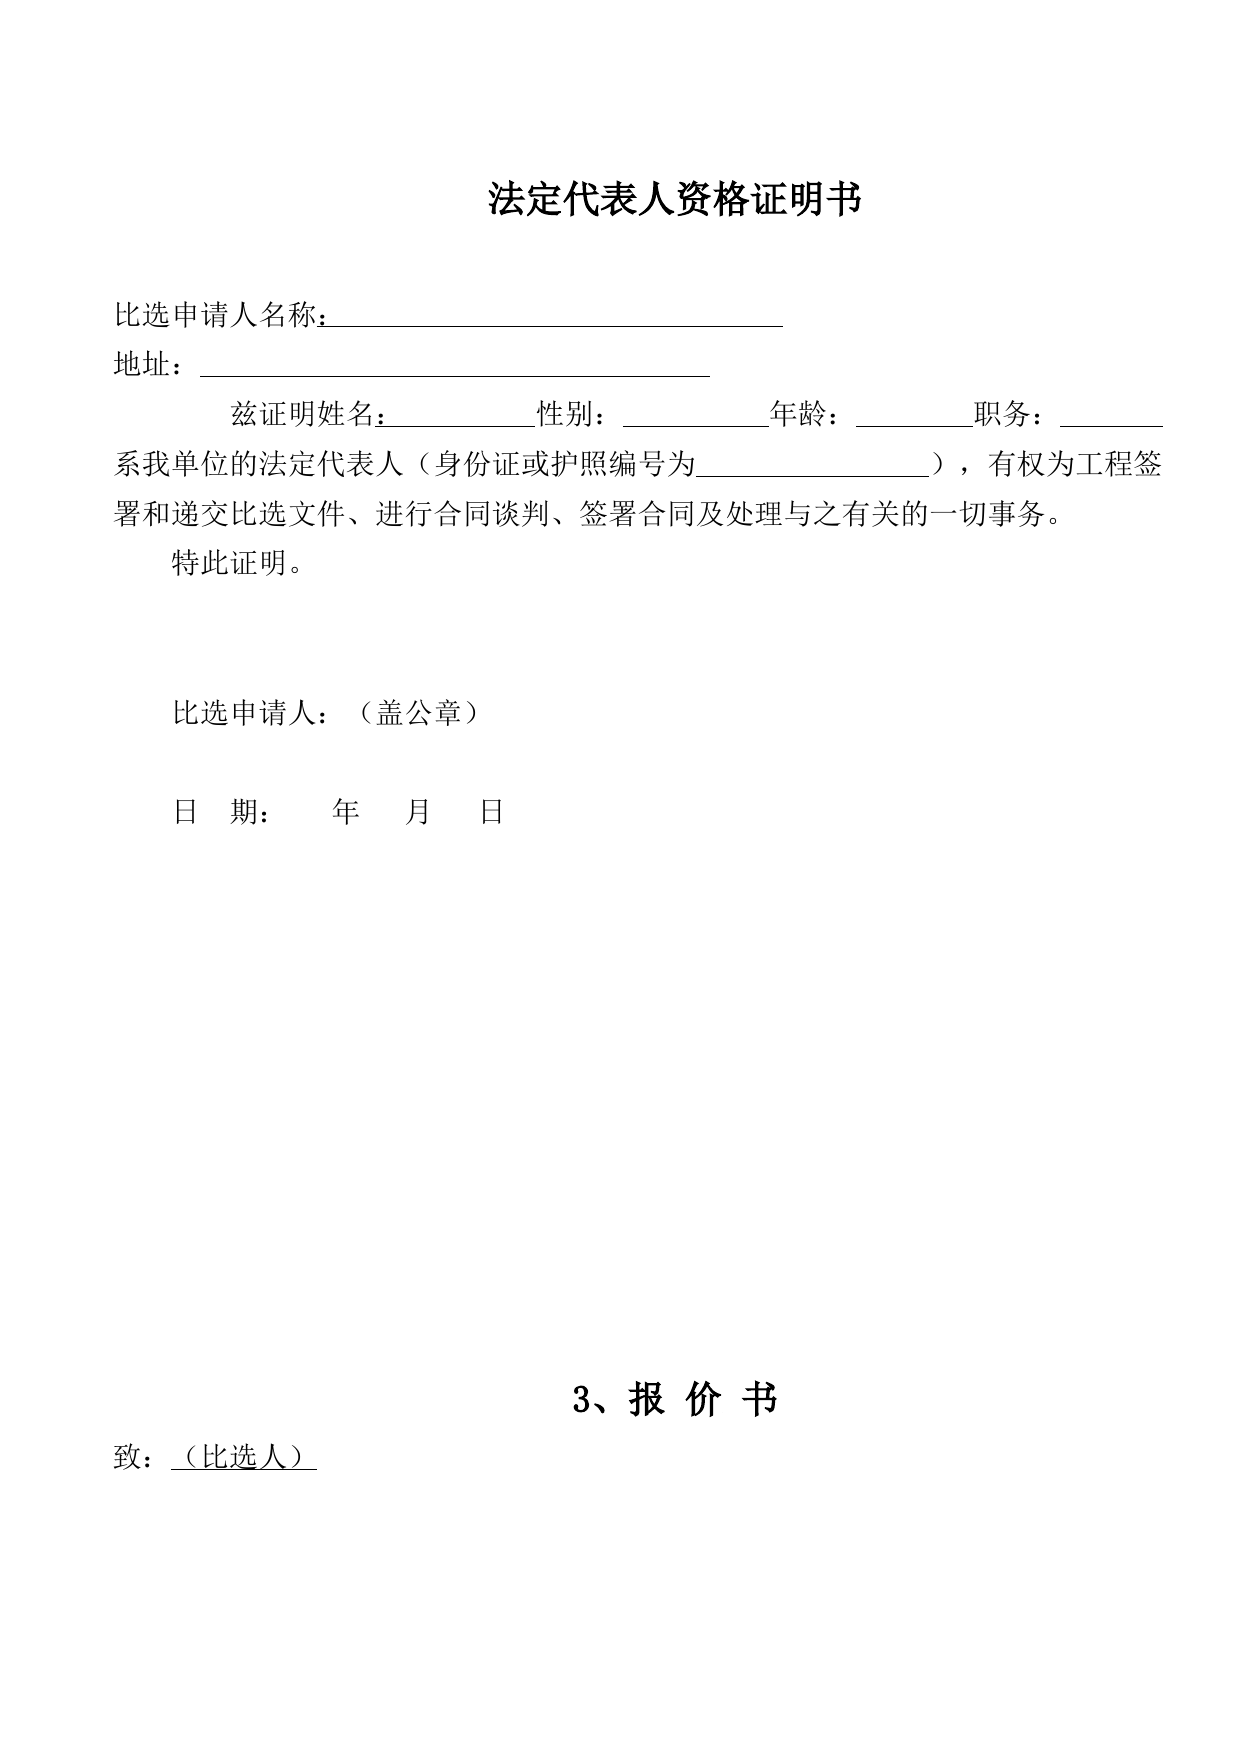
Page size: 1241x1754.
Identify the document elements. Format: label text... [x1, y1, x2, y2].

text 3、报 价 书 [112, 1374, 1162, 1417]
text 法定代表人资格证明书 [112, 174, 1162, 217]
text 特此证明。 [112, 545, 1162, 578]
text 致：（比选人） [112, 1439, 1162, 1472]
text 比选申请人名称： [112, 296, 1162, 329]
text 地址： [112, 346, 1162, 379]
text 比选申请人：（盖公章） [112, 694, 1162, 727]
text 兹证明姓名： 性别： 年龄： 职务： 系我单位的法定代表人（身份证或护照编号为 ），有权为工程签署和递交比选文件、进行合同谈判、签署合同及处理与之有关的一切事务。 [112, 395, 1162, 528]
text 日 期： 年 月 日 [112, 794, 1162, 827]
